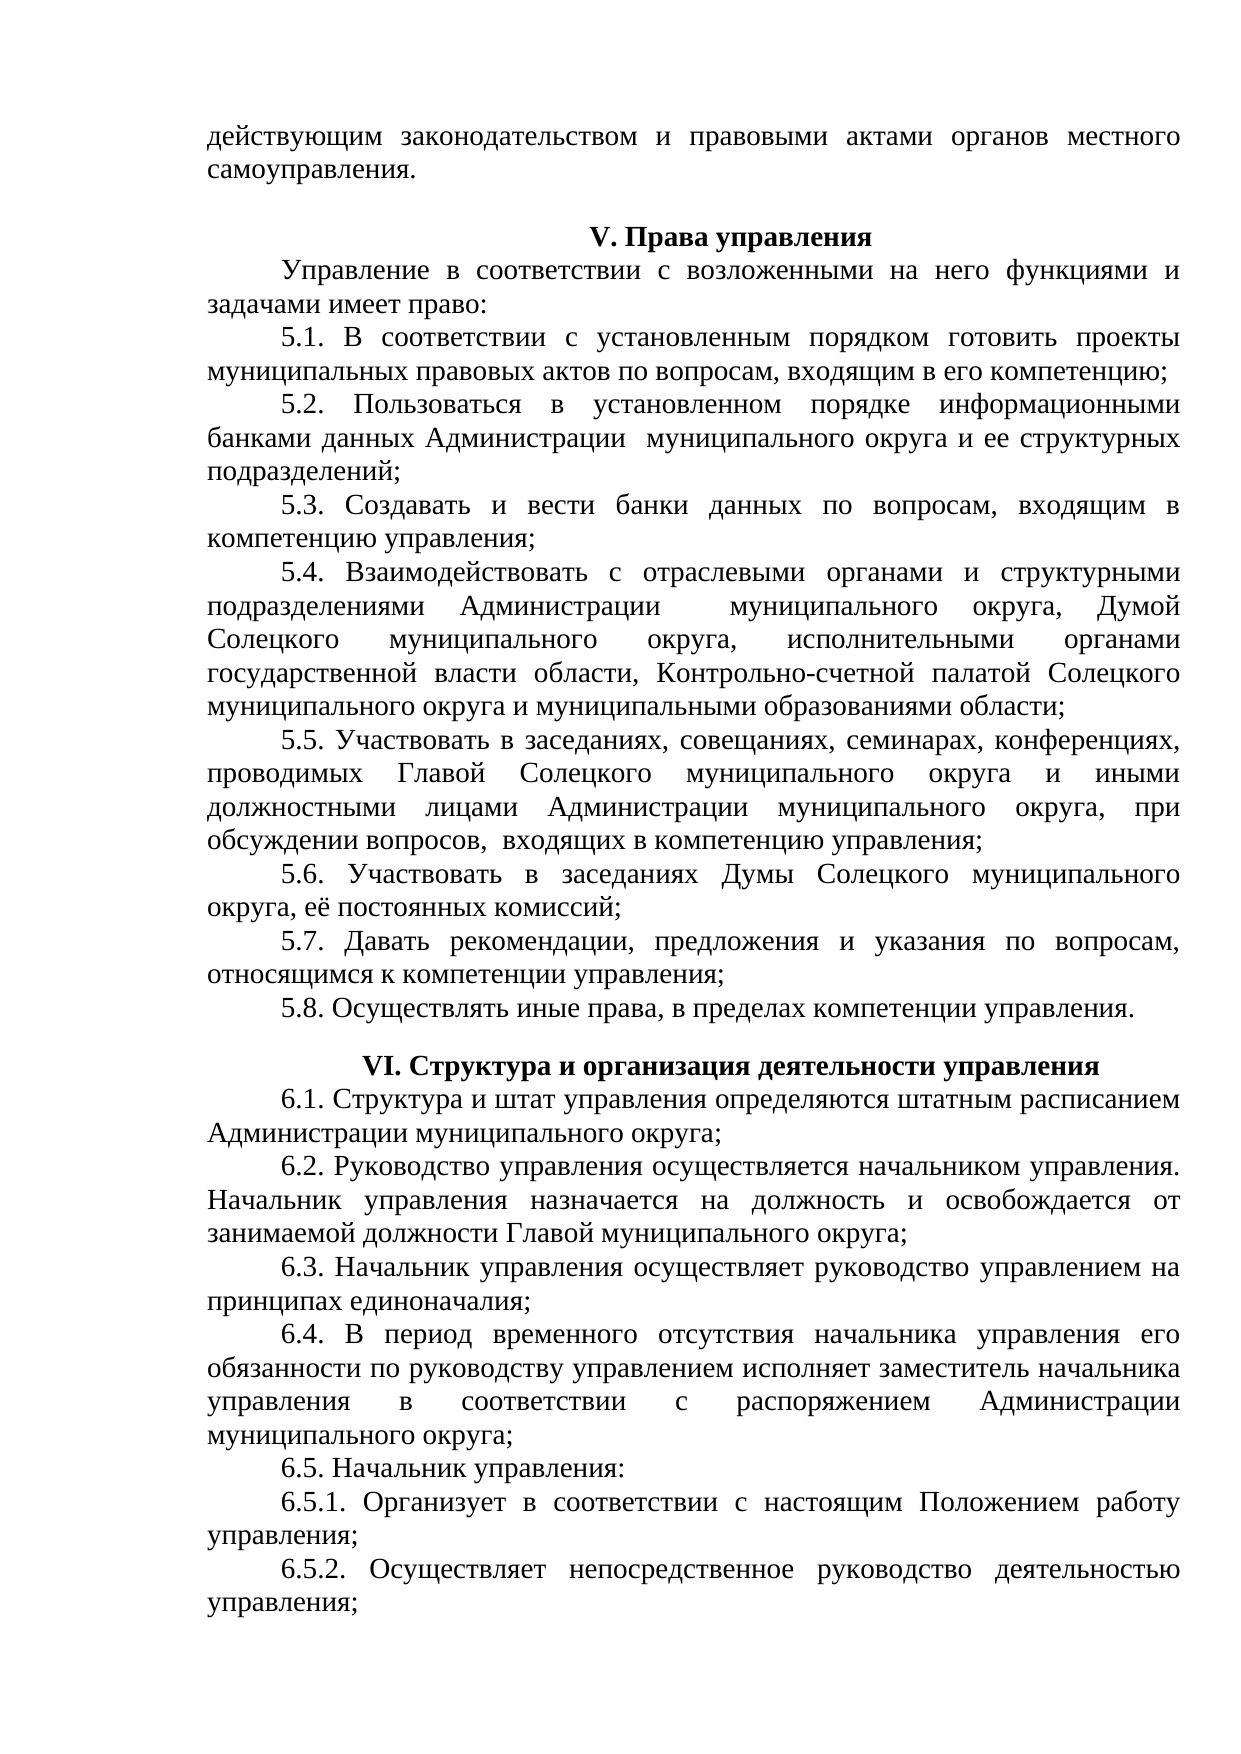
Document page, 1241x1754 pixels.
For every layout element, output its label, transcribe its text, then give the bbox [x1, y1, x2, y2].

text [207, 118, 1181, 185]
text 5.3. Создавать и вести банки данных по вопросам, входящим в компетенцию управления; [207, 487, 1181, 554]
text 5.8. Осуществлять иные права, в пределах компетенции управления. [207, 990, 1181, 1024]
text V. Права управления [207, 219, 1181, 252]
text 6.1. Структура и штат управления определяются штатным расписанием Администрации муниципального округа; [207, 1081, 1181, 1148]
text 6.5. Начальник управления: [207, 1450, 1181, 1484]
text 6.2. Руководство управления осуществляется начальником управления. Начальник управления назначается на должность и освобождается от занимаемой должности Главой муниципального округа; [207, 1148, 1181, 1249]
text 5.6. Участвовать в заседаниях Думы Солецкого муниципального округа, её постоянных комиссий; [207, 856, 1181, 923]
text 5.2. Пользоваться в установленном порядке информационными банками данных Администрации муниципального округа и ее структурных подразделений; [207, 386, 1181, 487]
text 6.5.2. Осуществляет непосредственное руководство деятельностью управления; [207, 1551, 1181, 1618]
text 5.1. В соответствии с установленным порядком готовить проекты муниципальных правовых актов по вопросам, входящим в его компетенцию; [207, 319, 1181, 386]
text Управление в соответствии с возложенными на него функциями и задачами имеет право: [207, 252, 1181, 319]
text VI. Структура и организация деятельности управления [207, 1048, 1181, 1081]
text 5.4. Взаимодействовать с отраслевыми органами и структурными подразделениями Администрации муниципального округа, Думой Солецкого муниципального округа, исполнительными органами государственной власти области, Контрольно-счетной палатой Солецкого муниципального округа и муниципальными образованиями области; [207, 554, 1181, 722]
text 5.7. Давать рекомендации, предложения и указания по вопросам, относящимся к компетенции управления; [207, 923, 1181, 990]
text 6.5.1. Организует в соответствии с настоящим Положением работу управления; [207, 1484, 1181, 1551]
text 5.5. Участвовать в заседаниях, совещаниях, семинарах, конференциях, проводимых Главой Солецкого муниципального округа и иными должностными лицами Администрации муниципального округа, при обсуждении вопросов, входящих в компетенцию управления; [207, 722, 1181, 856]
text 6.3. Начальник управления осуществляет руководство управлением на принципах единоначалия; [207, 1249, 1181, 1316]
text 6.4. В период временного отсутствия начальника управления его обязанности по руководству управлением исполняет заместитель начальника управления в соответствии с распоряжением Администрации муниципального округа; [207, 1316, 1181, 1450]
